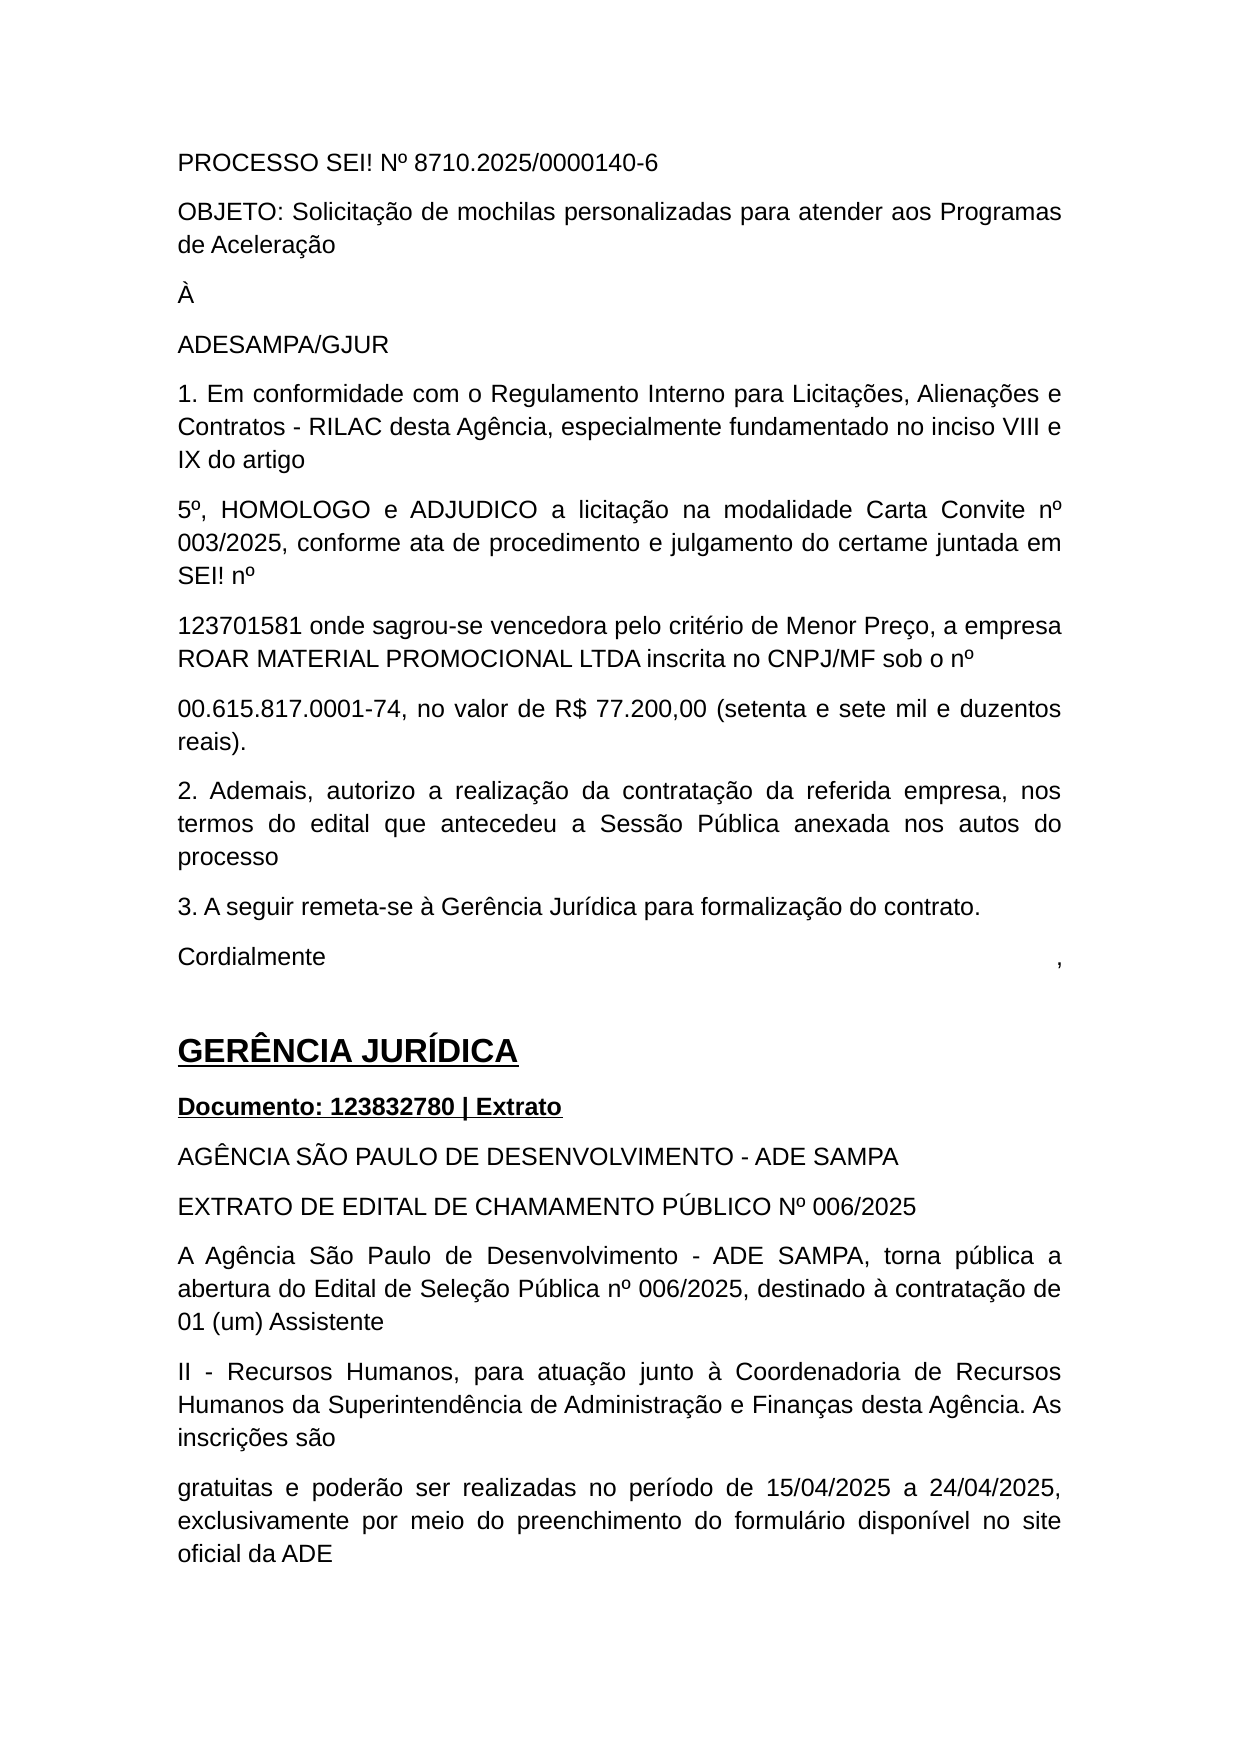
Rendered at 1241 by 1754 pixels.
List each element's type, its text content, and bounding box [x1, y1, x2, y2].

text Documento: 123832780 | Extrato [177, 1092, 1063, 1121]
text OBJETO: Solicitação de mochilas personalizadas para atender aos Programas de Aceleração [177, 197, 1063, 259]
text 2. Ademais, autorizo a realização da contratação da referida empresa, nos termos do edital que antecedeu a Sessão Pública anexada nos autos do processo [177, 776, 1063, 871]
text GERÊNCIA JURÍDICA [177, 1031, 1063, 1070]
text A Agência São Paulo de Desenvolvimento - ADE SAMPA, torna pública a abertura do Edital de Seleção Pública nº 006/2025, destinado à contratação de 01 (um) Assistente [177, 1241, 1063, 1336]
text À [177, 280, 1063, 309]
text 123701581 onde sagrou-se vencedora pelo critério de Menor Preço, a empresa ROAR MATERIAL PROMOCIONAL LTDA inscrita no CNPJ/MF sob o nº [177, 611, 1063, 673]
text AGÊNCIA SÃO PAULO DE DESENVOLVIMENTO - ADE SAMPA [177, 1142, 1063, 1171]
text 00.615.817.0001-74, no valor de R$ 77.200,00 (setenta e sete mil e duzentos reais). [177, 693, 1063, 755]
text Cordialmente , [177, 942, 1063, 1009]
text PROCESSO SEI! Nº 8710.2025/0000140-6 [177, 148, 1063, 176]
text 1. Em conformidade com o Regulamento Interno para Licitações, Alienações e Contratos - RILAC desta Agência, especialmente fundamentado no inciso VIII e IX do artigo [177, 379, 1063, 474]
text 3. A seguir remeta-se à Gerência Jurídica para formalização do contrato. [177, 892, 1063, 921]
text II - Recursos Humanos, para atuação junto à Coordenadoria de Recursos Humanos da Superintendência de Administração e Finanças desta Agência. As inscrições são [177, 1357, 1063, 1452]
text ADESAMPA/GJUR [177, 330, 1063, 358]
text EXTRATO DE EDITAL DE CHAMAMENTO PÚBLICO Nº 006/2025 [177, 1192, 1063, 1220]
text gratuitas e poderão ser realizadas no período de 15/04/2025 a 24/04/2025, exclusivamente por meio do preenchimento do formulário disponível no site oficial da ADE [177, 1473, 1063, 1567]
text 5º, HOMOLOGO e ADJUDICO a licitação na modalidade Carta Convite nº 003/2025, conforme ata de procedimento e julgamento do certame juntada em SEI! nº [177, 495, 1063, 590]
